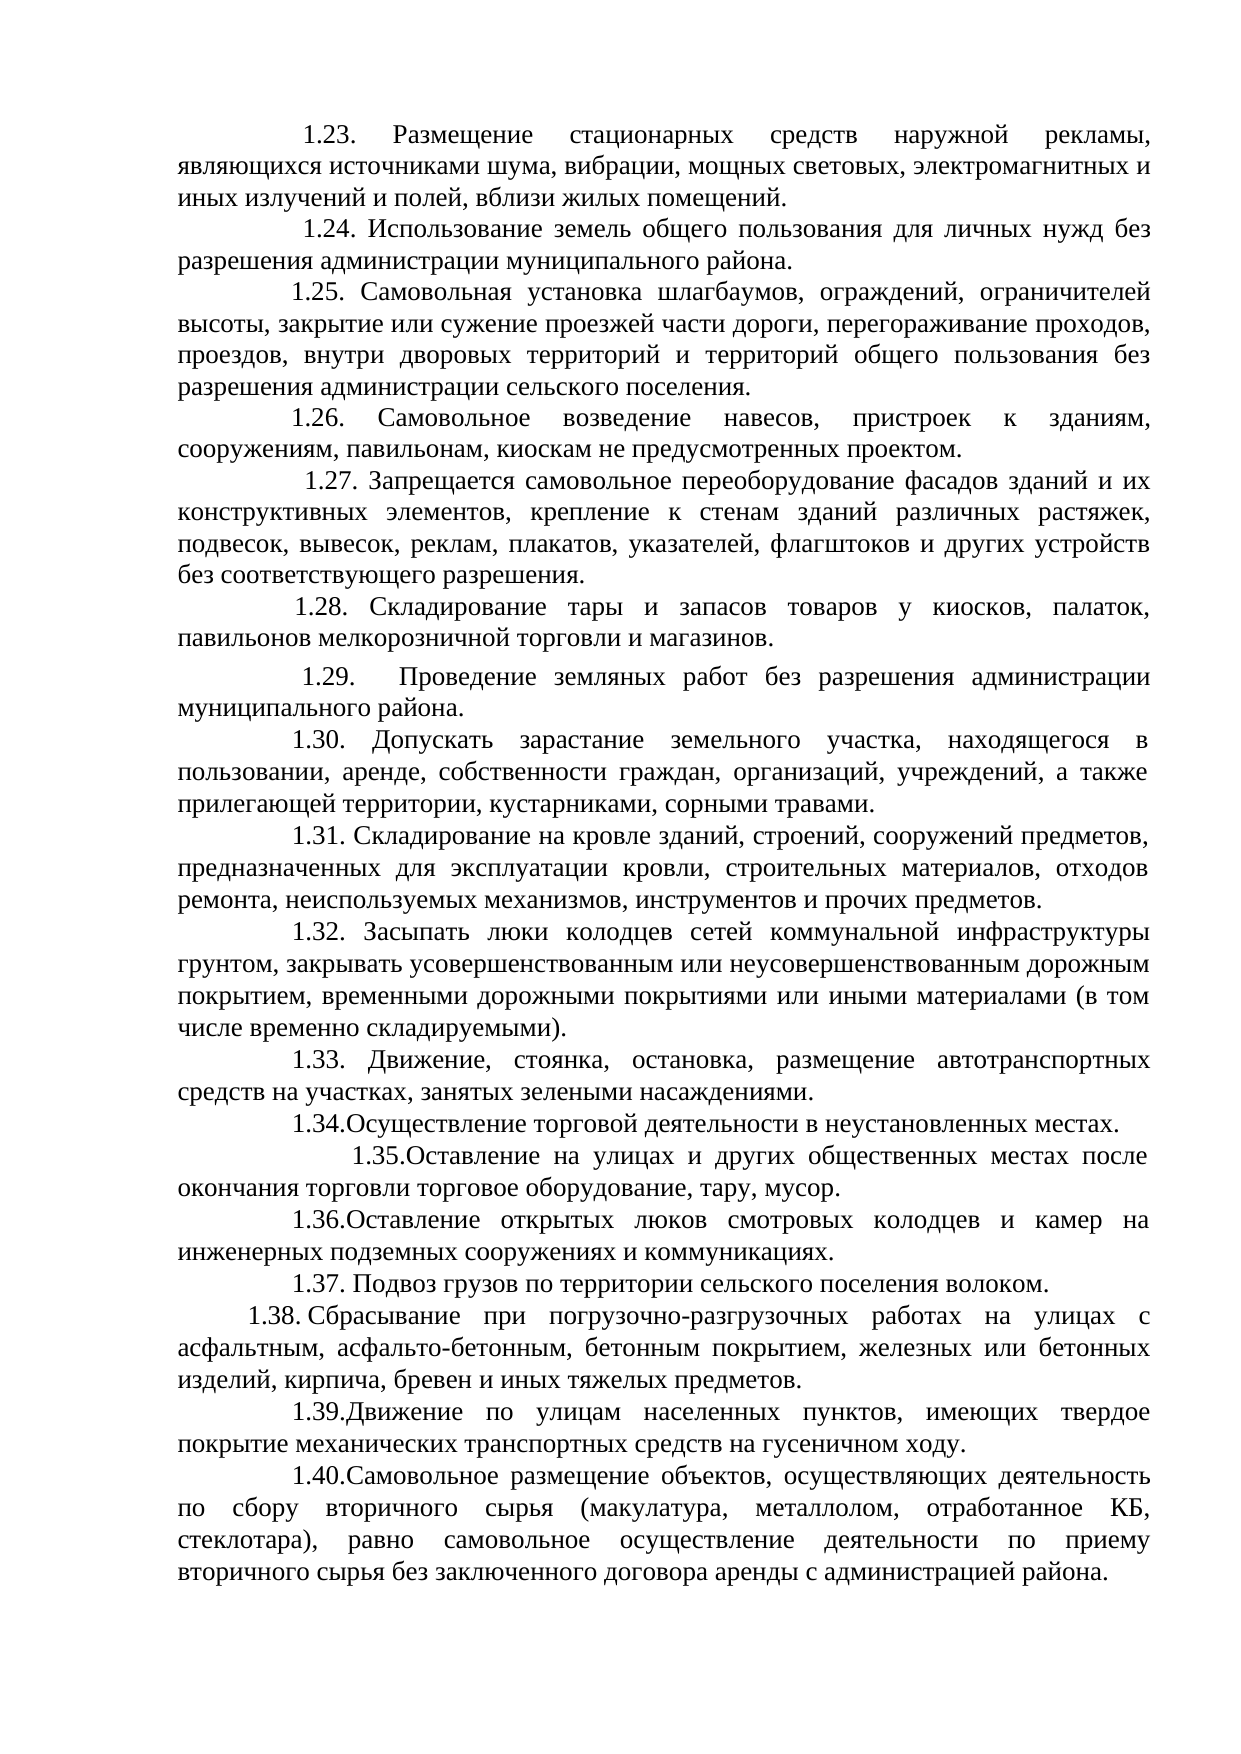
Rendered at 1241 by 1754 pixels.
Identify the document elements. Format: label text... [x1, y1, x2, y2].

text 1.38. Сбрасывание при погрузочно-разгрузочных работах на улицах с асфальтным, асфальто-бетонным, бетонным покрытием, железных или бетонных изделий, кирпича, бревен и иных тяжелых предметов. [177, 1299, 1152, 1395]
text 1.27. Запрещается самовольное переоборудование фасадов зданий и их конструктивных элементов, крепление к стенам зданий различных растяжек, подвесок, вывесок, реклам, плакатов, указателей, флагштоков и других устройств без соответствующего разрешения. [177, 464, 1152, 590]
text 1.26. Самовольное возведение навесов, пристроек к зданиям, сооружениям, павильонам, киоскам не предусмотренных проектом. [177, 401, 1152, 464]
text 1.28. Складирование тары и запасов товаров у киосков, палаток, павильонов мелкорозничной торговли и магазинов. [177, 590, 1152, 653]
text 1.25. Самовольная установка шлагбаумов, ограждений, ограничителей высоты, закрытие или сужение проезжей части дороги, перегораживание проходов, проездов, внутри дворовых территорий и территорий общего пользования без разрешения администрации сельского поселения. [177, 275, 1152, 401]
text 1.39.Движение по улицам населенных пунктов, имеющих твердое покрытие механических транспортных средств на гусеничном ходу. [177, 1395, 1152, 1459]
text 1.37. Подвоз грузов по территории сельского поселения волоком. [177, 1267, 1152, 1299]
text 1.23. Размещение стационарных средств наружной рекламы, являющихся источниками шума, вибрации, мощных световых, электромагнитных и иных излучений и полей, вблизи жилых помещений. [177, 118, 1152, 212]
text 1.33. Движение, стоянка, остановка, размещение автотранспортных средств на участках, занятых зелеными насаждениями. [177, 1043, 1152, 1107]
text 1.24. Использование земель общего пользования для личных нужд без разрешения администрации муниципального района. [177, 212, 1152, 275]
text 1.35.Оставление на улицах и других общественных местах после окончания торговли торговое оборудование, тару, мусор. [177, 1139, 1150, 1203]
text 1.36.Оставление открытых люков смотровых колодцев и камер на инженерных подземных сооружениях и коммуникациях. [177, 1203, 1150, 1267]
text 1.34.Осуществление торговой деятельности в неустановленных местах. [177, 1107, 1152, 1139]
text 1.40.Самовольное размещение объектов, осуществляющих деятельность по сбору вторичного сырья (макулатура, металлолом, отработанное КБ, стеклотара), равно самовольное осуществление деятельности по приему вторичного сырья без заключенного договора аренды с администрацией района. [177, 1459, 1152, 1587]
text 1.31. Складирование на кровле зданий, строений, сооружений предметов, предназначенных для эксплуатации кровли, строительных материалов, отходов ремонта, неиспользуемых механизмов, инструментов и прочих предметов. [177, 819, 1150, 915]
text 1.29. Проведение земляных работ без разрешения администрации муниципального района. [177, 659, 1152, 723]
text 1.32. Засыпать люки колодцев сетей коммунальной инфраструктуры грунтом, закрывать усовершенствованным или неусовершенствованным дорожным покрытием, временными дорожными покрытиями или иными материалами (в том числе временно складируемыми). [177, 915, 1151, 1043]
text 1.30. Допускать зарастание земельного участка, находящегося в пользовании, аренде, собственности граждан, организаций, учреждений, а также прилегающей территории, кустарниками, сорными травами. [177, 723, 1149, 819]
